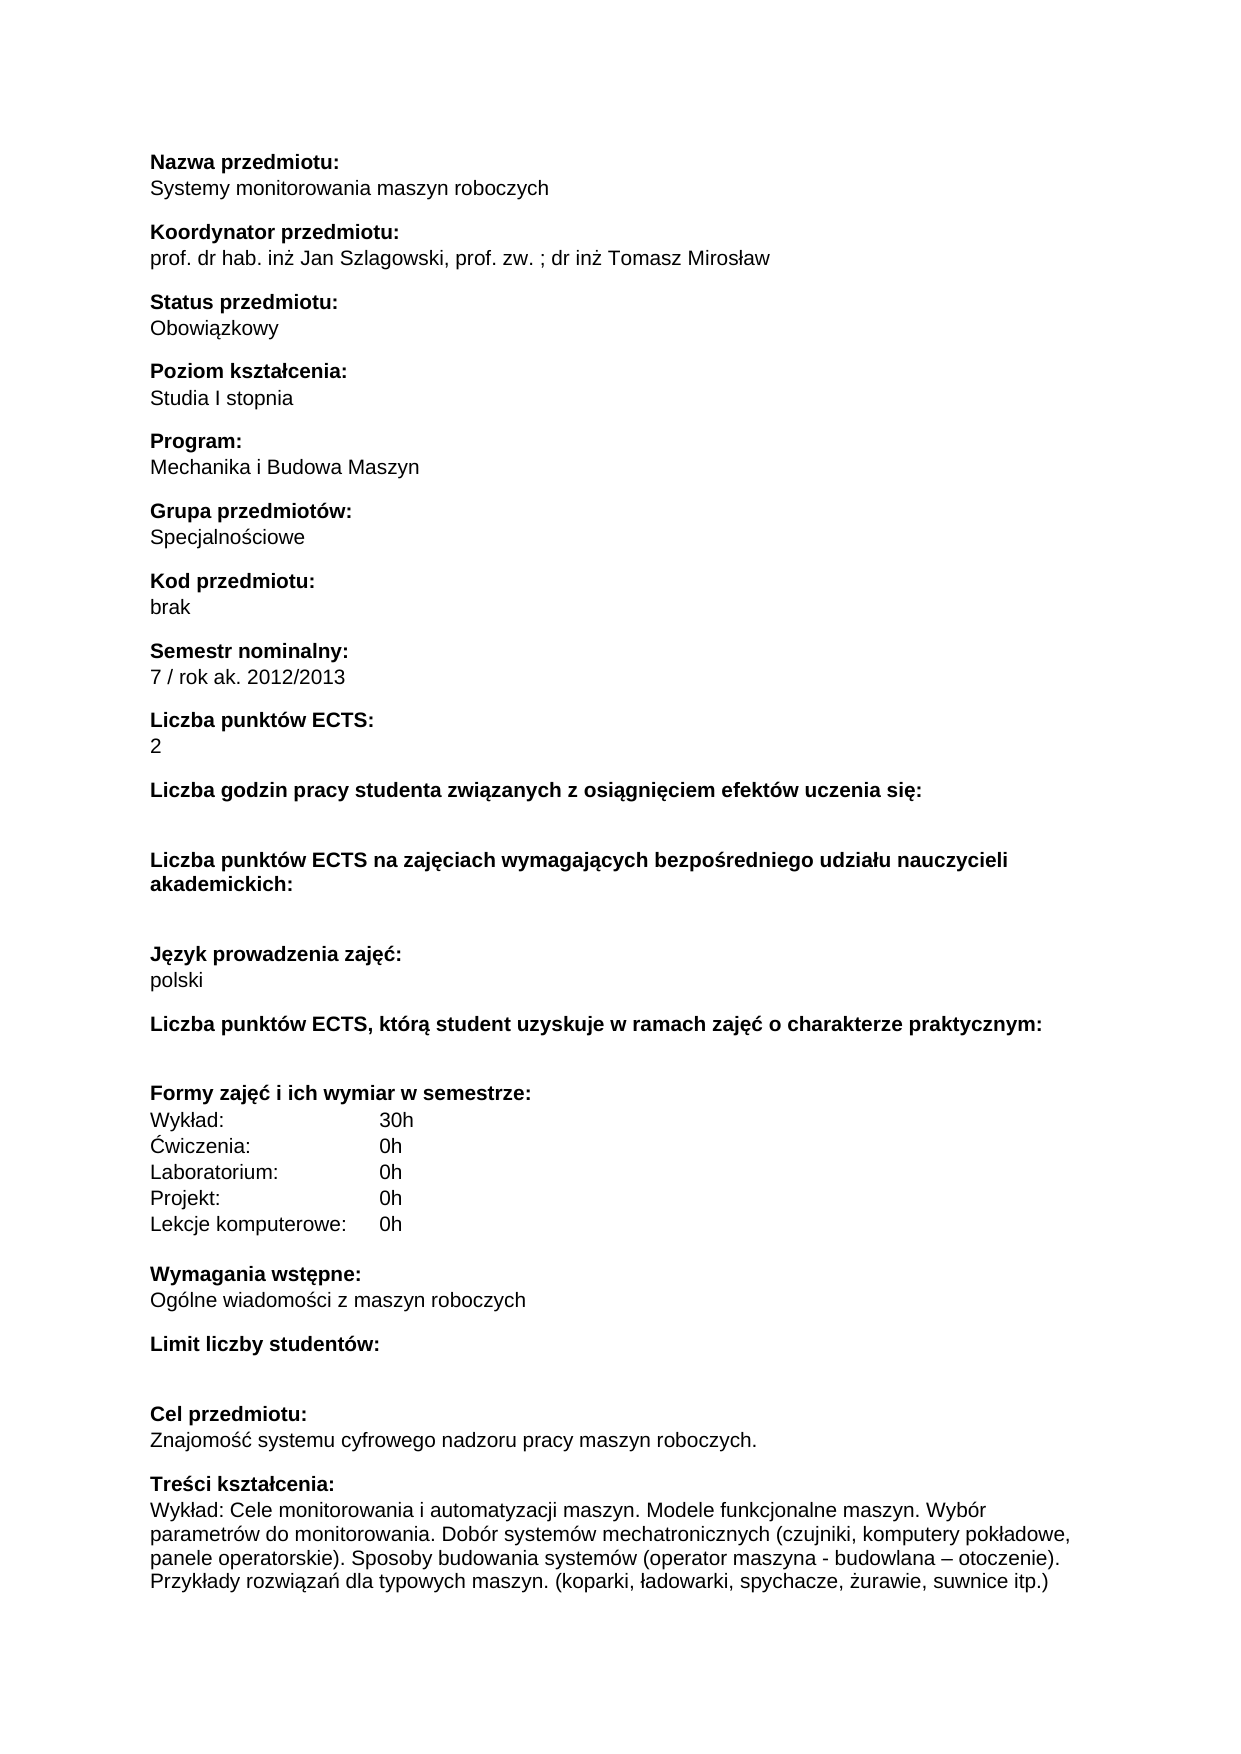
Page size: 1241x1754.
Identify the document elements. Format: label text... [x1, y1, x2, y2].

table_cell 0h [369, 1132, 597, 1158]
text Systemy monitorowania maszyn roboczych [150, 176, 1090, 200]
text Ogólne wiadomości z maszyn roboczych [150, 1288, 1090, 1312]
text Treści kształcenia: [150, 1471, 1090, 1495]
text brak [150, 595, 1090, 619]
text prof. dr hab. inż Jan Szlagowski, prof. zw. ; dr inż Tomasz Mirosław [150, 246, 1090, 270]
table_cell 0h [369, 1184, 597, 1210]
text Grupa przedmiotów: [150, 499, 1090, 523]
text polski [150, 968, 1090, 992]
text Semestr nominalny: [150, 638, 1090, 662]
text Znajomość systemu cyfrowego nadzoru pracy maszyn roboczych. [150, 1428, 1090, 1452]
text Liczba punktów ECTS: [150, 708, 1090, 732]
text Liczba godzin pracy studenta związanych z osiągnięciem efektów uczenia się: [150, 778, 1090, 802]
text Koordynator przedmiotu: [150, 220, 1090, 244]
table_header Wykład: [140, 1108, 367, 1132]
text Studia I stopnia [150, 385, 1090, 409]
text Program: [150, 429, 1090, 453]
text Poziom kształcenia: [150, 359, 1090, 383]
text Liczba punktów ECTS na zajęciach wymagających bezpośredniego udziału nauczycieli akademickich: [150, 848, 1090, 896]
table_cell Projekt: [140, 1186, 367, 1210]
table_header 30h [369, 1108, 597, 1132]
table_cell Ćwiczenia: [140, 1134, 367, 1158]
text Wymagania wstępne: [150, 1262, 1090, 1286]
text Formy zajęć i ich wymiar w semestrze: [150, 1081, 1090, 1105]
text Specjalnościowe [150, 525, 1090, 549]
text Nazwa przedmiotu: [150, 150, 1090, 174]
text Obowiązkowy [150, 316, 1090, 339]
text Język prowadzenia zajęć: [150, 942, 1090, 966]
text Liczba punktów ECTS, którą student uzyskuje w ramach zajęć o charakterze praktycznym: [150, 1011, 1090, 1035]
text Limit liczby studentów: [150, 1332, 1090, 1356]
text Cel przedmiotu: [150, 1402, 1090, 1426]
table_cell 0h [369, 1210, 597, 1236]
text Mechanika i Budowa Maszyn [150, 455, 1090, 479]
table_cell 0h [369, 1158, 597, 1184]
table_cell Laboratorium: [140, 1160, 367, 1184]
text Kod przedmiotu: [150, 569, 1090, 593]
text 7 / rok ak. 2012/2013 [150, 664, 1090, 688]
text 2 [150, 734, 1090, 758]
table_cell Lekcje komputerowe: [140, 1212, 367, 1236]
text Status przedmiotu: [150, 289, 1090, 313]
text Wykład: Cele monitorowania i automatyzacji maszyn. Modele funkcjonalne maszyn. Wybór parametrów do monitorowania. Dobór systemów mechatronicznych (czujniki, komputery pokładowe, panele operatorskie). Sposoby budowania systemów (operator maszyna - budowlana – otoczenie). Przykłady rozwiązań dla typowych maszyn. (koparki, ładowarki, spychacze, żurawie, suwnice itp.) [150, 1497, 1090, 1593]
